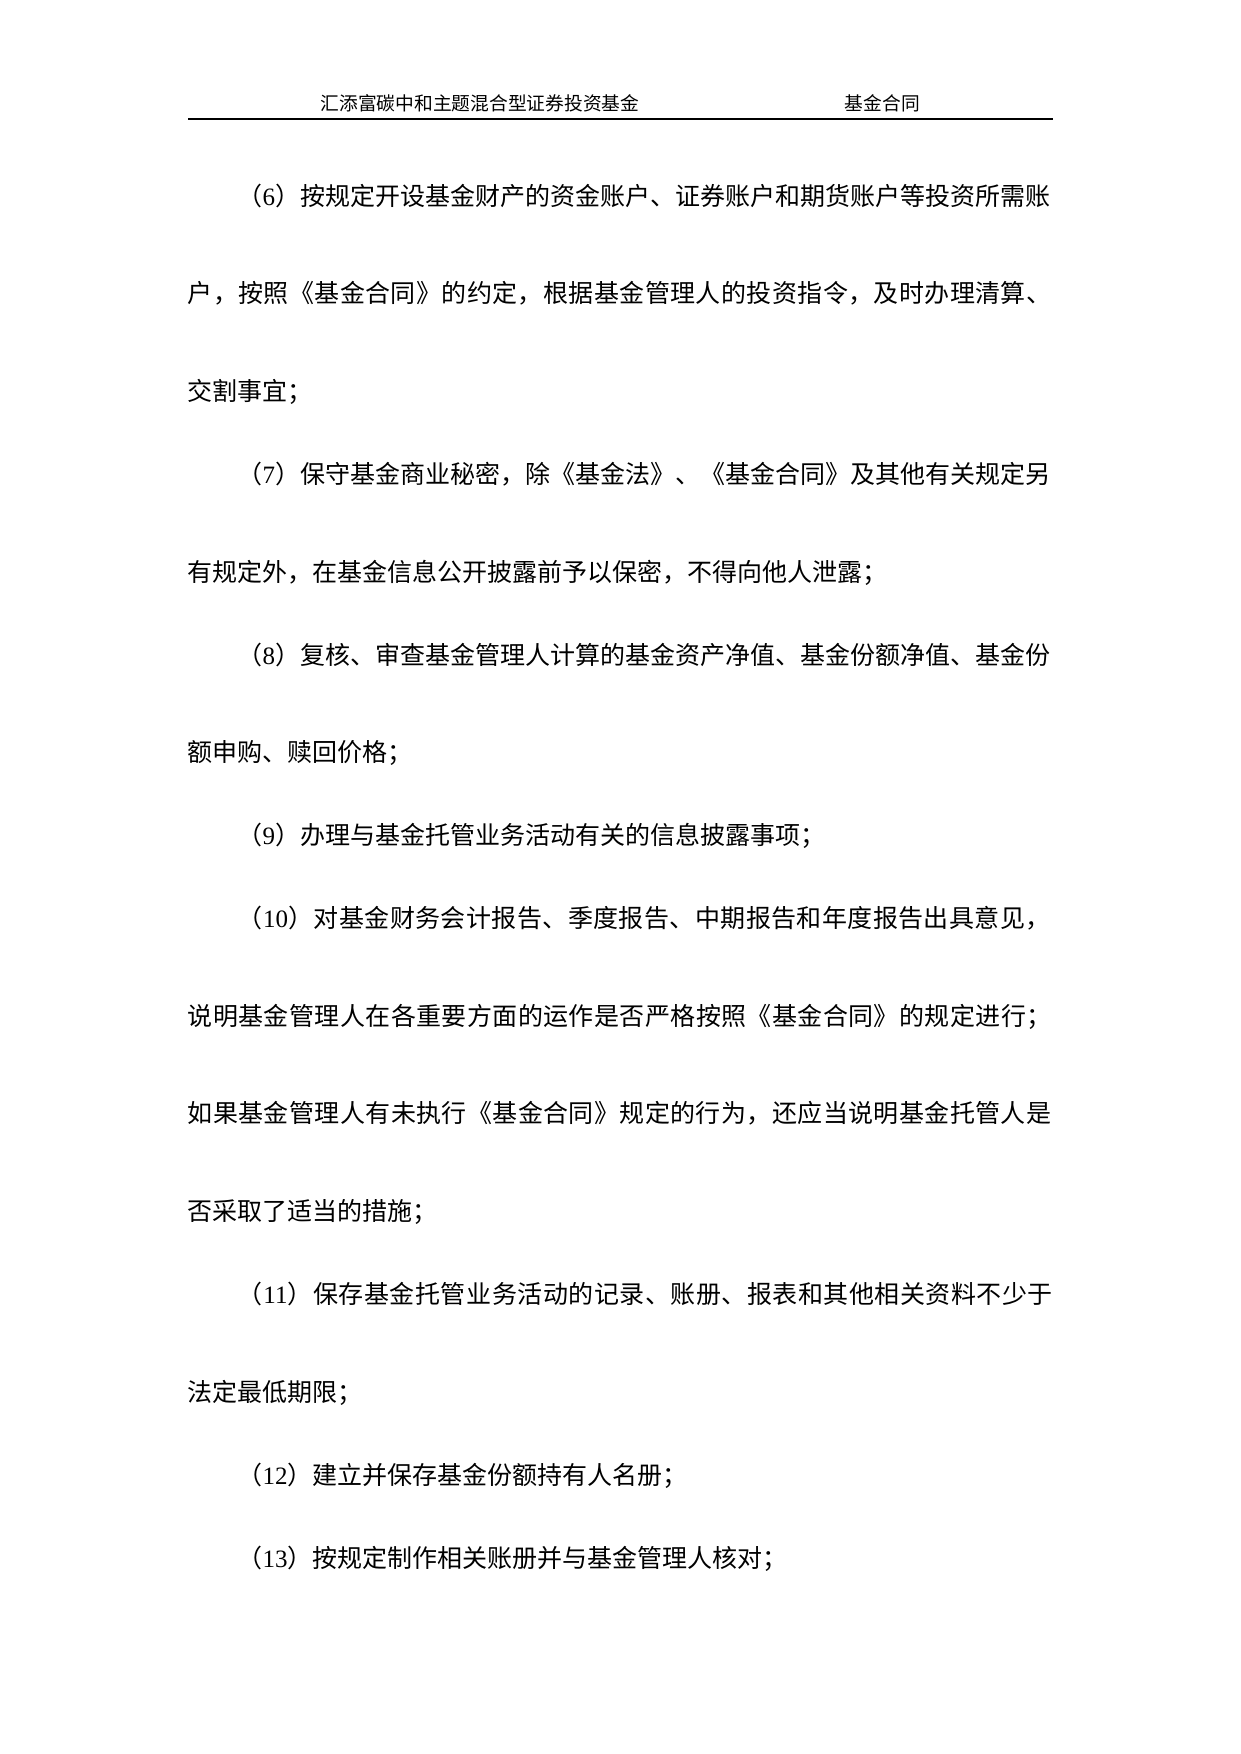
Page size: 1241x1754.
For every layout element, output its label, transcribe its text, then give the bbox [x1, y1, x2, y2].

text （8）复核、审查基金管理人计算的基金资产净值、基金份额净值、基金份额申购、赎回价格； [187, 621, 1053, 783]
text （10）对基金财务会计报告、季度报告、中期报告和年度报告出具意见，说明基金管理人在各重要方面的运作是否严格按照《基金合同》的规定进行；如果基金管理人有未执行《基金合同》规定的行为，还应当说明基金托管人是否采取了适当的措施； [187, 884, 1053, 1242]
text （11）保存基金托管业务活动的记录、账册、报表和其他相关资料不少于法定最低期限； [187, 1260, 1053, 1423]
text （12）建立并保存基金份额持有人名册； [187, 1441, 1053, 1506]
text （9）办理与基金托管业务活动有关的信息披露事项； [187, 801, 1053, 866]
text （6）按规定开设基金财产的资金账户、证券账户和期货账户等投资所需账户，按照《基金合同》的约定，根据基金管理人的投资指令，及时办理清算、交割事宜； [187, 162, 1053, 422]
text （7）保守基金商业秘密，除《基金法》、《基金合同》及其他有关规定另有规定外，在基金信息公开披露前予以保密，不得向他人泄露； [187, 440, 1053, 603]
text （13）按规定制作相关账册并与基金管理人核对； [187, 1524, 1053, 1589]
